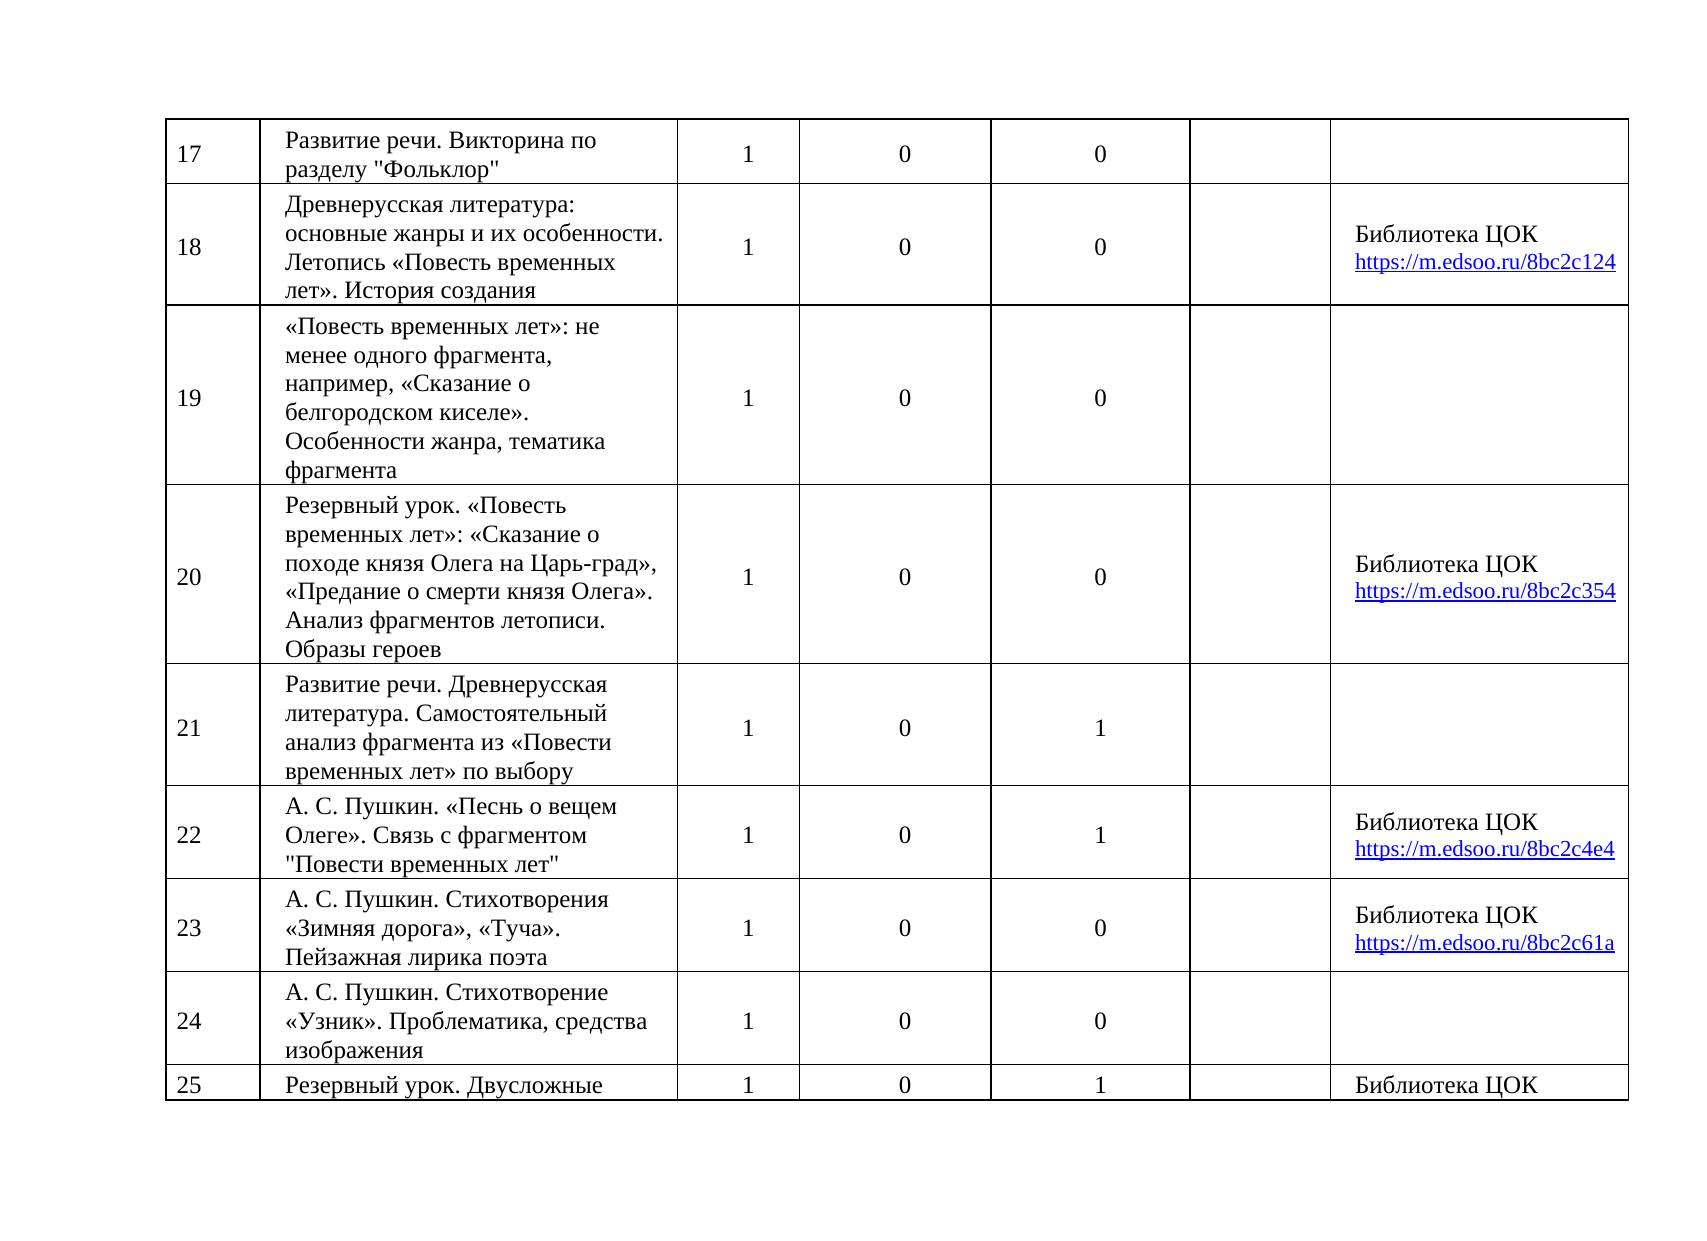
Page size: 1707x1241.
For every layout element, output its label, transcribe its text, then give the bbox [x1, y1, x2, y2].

table_cell 1 [992, 664, 1189, 784]
table_cell 1 [678, 664, 799, 784]
table_cell [1331, 664, 1628, 784]
table_cell Библиотека ЦОК https://m.edsoo.ru/8bc2c354 [1331, 485, 1628, 663]
table_cell А. С. Пушкин. Стихотворение «Узник». Проблематика, средства изображения [261, 972, 677, 1063]
table_cell 0 [800, 184, 990, 304]
table_cell 23 [167, 879, 259, 971]
table_cell 24 [167, 972, 259, 1063]
table_cell Библиотека ЦОК https://m.edsoo.ru/8bc2c61a [1331, 879, 1628, 971]
table_cell 17 [167, 120, 259, 182]
table_cell 1 [678, 184, 799, 304]
table_cell Библиотека ЦОК https://m.edsoo.ru/8bc2c124 [1331, 184, 1628, 304]
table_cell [261, 1065, 677, 1099]
table_cell Резервный урок. «Повесть временных лет»: «Сказание о походе князя Олега на Царь-град», «Предание о смерти князя Олега». Анализ фрагментов летописи. Образы героев [261, 485, 677, 663]
table_cell 1 [678, 120, 799, 182]
table_cell А. С. Пушкин. Стихотворения «Зимняя дорога», «Туча». Пейзажная лирика поэта [261, 879, 677, 971]
table_cell [1191, 786, 1330, 877]
table_cell [1191, 972, 1330, 1063]
table_cell 0 [992, 120, 1189, 182]
table_cell 1 [678, 972, 799, 1063]
table_cell 25 [167, 1065, 259, 1099]
table_cell [1191, 879, 1330, 971]
table_cell 1 [678, 786, 799, 877]
table_cell [1331, 972, 1628, 1063]
table_cell 0 [992, 306, 1189, 483]
table_cell [1191, 184, 1330, 304]
table_cell [1191, 1065, 1330, 1099]
table_cell [1191, 485, 1330, 663]
table_cell 22 [167, 786, 259, 877]
table_cell 19 [167, 306, 259, 483]
table_cell А. С. Пушкин. «Песнь о вещем Олеге». Связь с фрагментом "Повести временных лет" [261, 786, 677, 877]
table_cell 18 [167, 184, 259, 304]
table_cell [1331, 120, 1628, 182]
table_cell 1 [678, 879, 799, 971]
table_cell [1331, 306, 1628, 483]
table_cell Развитие речи. Древнерусская литература. Самостоятельный анализ фрагмента из «Повести временных лет» по выбору [261, 664, 677, 784]
table_cell [1191, 664, 1330, 784]
table_cell 1 [992, 1065, 1189, 1099]
table_cell 1 [992, 786, 1189, 877]
table_cell 0 [800, 1065, 990, 1099]
table_cell Развитие речи. Викторина по разделу "Фольклор" [261, 120, 677, 182]
table_cell [1191, 306, 1330, 483]
table_cell [1191, 120, 1330, 182]
table_cell 0 [800, 664, 990, 784]
table_cell 0 [992, 879, 1189, 971]
table_cell 0 [800, 972, 990, 1063]
table_cell 0 [800, 786, 990, 877]
table_cell 1 [678, 1065, 799, 1099]
table_cell Древнерусская литература: основные жанры и их особенности. Летопись «Повесть временных лет». История создания [261, 184, 677, 304]
table_cell 0 [992, 972, 1189, 1063]
table_cell 0 [800, 485, 990, 663]
table_cell 0 [800, 879, 990, 971]
table_cell 0 [800, 120, 990, 182]
table_cell 0 [992, 184, 1189, 304]
table_cell 1 [678, 485, 799, 663]
table_cell 0 [800, 306, 990, 483]
table_cell «Повесть временных лет»: не менее одного фрагмента, например, «Сказание о белгородском киселе». Особенности жанра, тематика фрагмента [261, 306, 677, 483]
table_cell 0 [992, 485, 1189, 663]
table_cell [1331, 1065, 1628, 1099]
table_cell 1 [678, 306, 799, 483]
table_cell 21 [167, 664, 259, 784]
table_cell Библиотека ЦОК https://m.edsoo.ru/8bc2c4e4 [1331, 786, 1628, 877]
table_cell 20 [167, 485, 259, 663]
